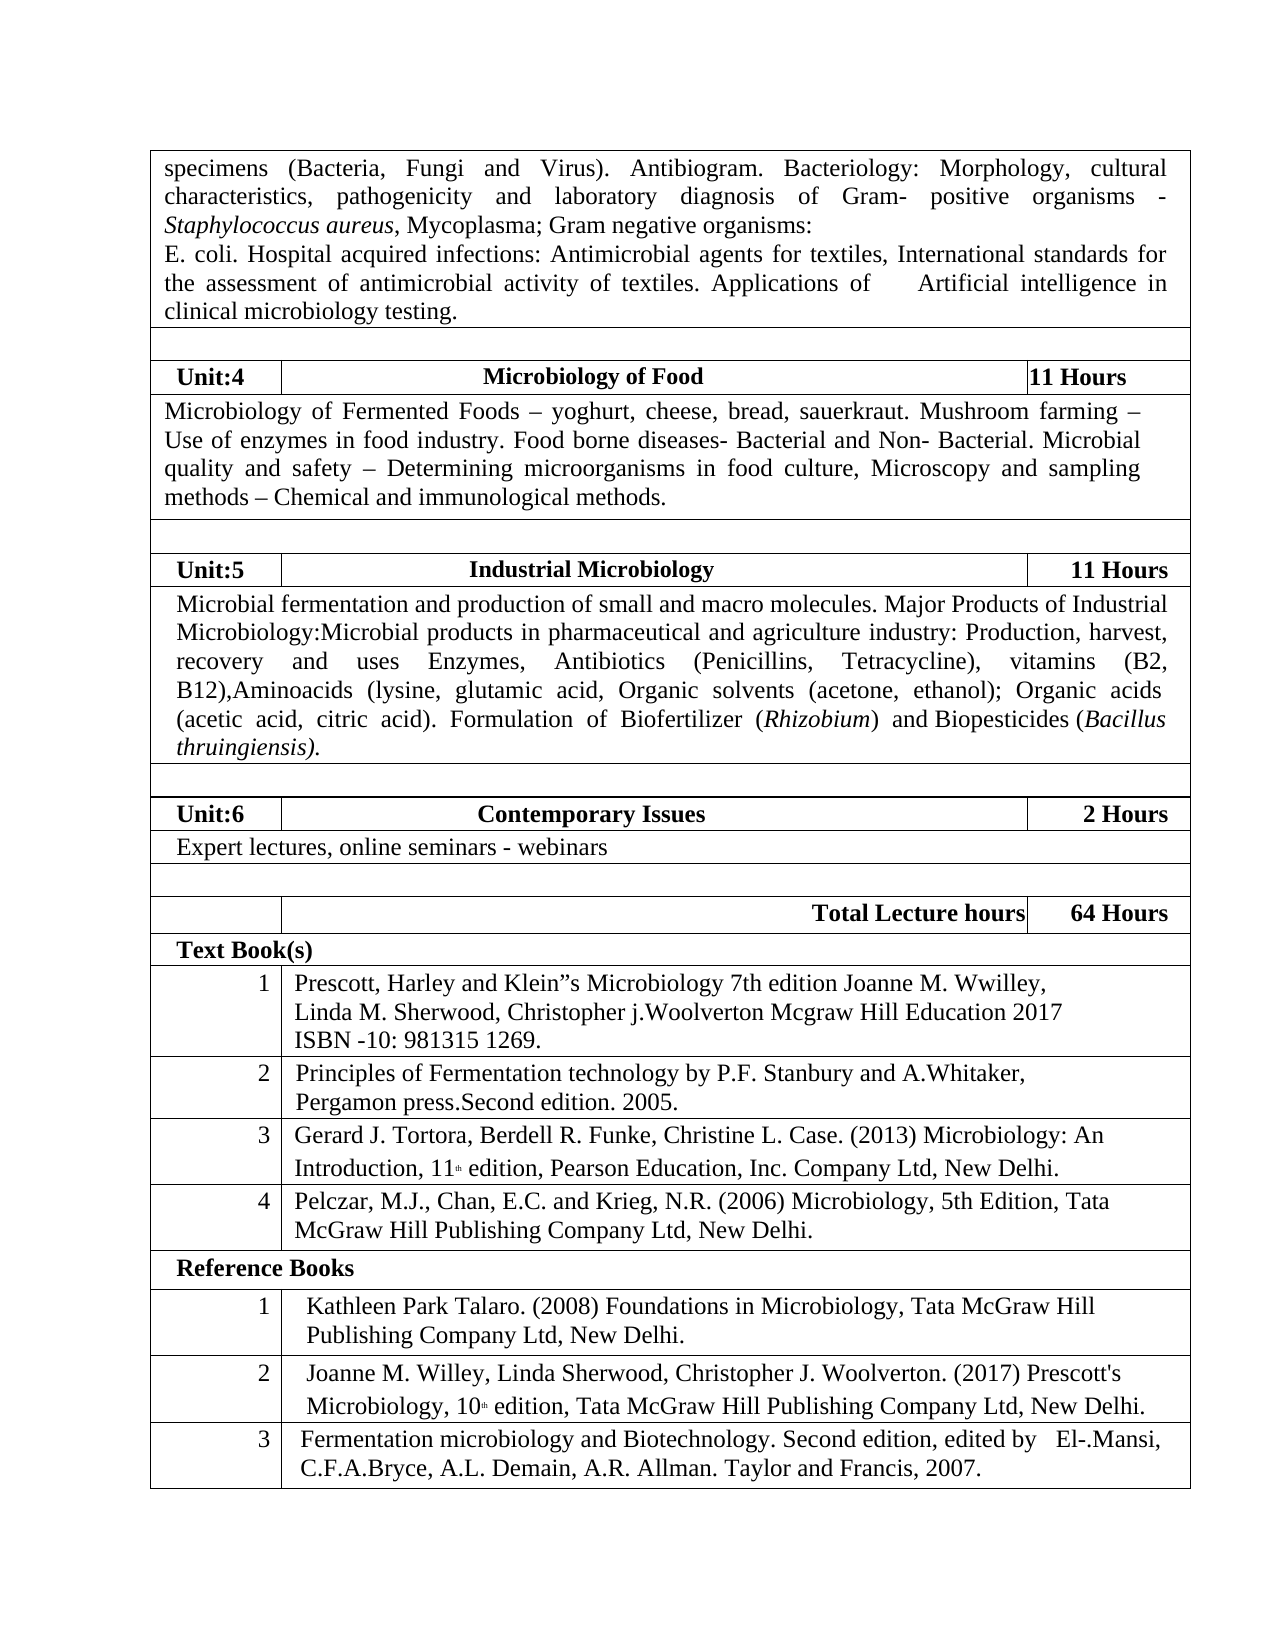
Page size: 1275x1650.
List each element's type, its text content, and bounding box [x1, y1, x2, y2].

table_cell Total Lecture hours [282, 897, 1027, 932]
table_cell 1 [151, 966, 281, 1056]
table_cell Pelczar, M.J., Chan, E.C. and Krieg, N.R. (2006) Microbiology, 5th Edition, Tata McGraw Hill Publishing Company Ltd, New Delhi. [282, 1185, 1190, 1250]
table_cell Industrial Microbiology [282, 554, 1027, 586]
table_cell Unit:4 [151, 361, 281, 393]
table_cell Gerard J. Tortora, Berdell R. Funke, Christine L. Case. (2013) Microbiology: An Introduction, 11th edition, Pearson Education, Inc. Company Ltd, New Delhi. [282, 1119, 1190, 1184]
table_cell Fermentation microbiology and Biotechnology. Second edition, edited by El-.Mansi, C.F.A.Bryce, A.L. Demain, A.R. Allman. Taylor and Francis, 2007. [282, 1423, 1190, 1488]
table_cell 1 [151, 1290, 281, 1355]
table_cell Joanne M. Willey, Linda Sherwood, Christopher J. Woolverton. (2017) Prescott's Microbiology, 10th edition, Tata McGraw Hill Publishing Company Ltd, New Delhi. [282, 1356, 1190, 1422]
table_cell [151, 328, 1190, 360]
table_cell 2 [151, 1057, 281, 1117]
table_cell Unit:5 [151, 554, 281, 586]
table_cell Text Book(s) [151, 934, 1190, 965]
table_cell 2 Hours [1028, 798, 1190, 829]
table_cell 11 Hours [1028, 361, 1190, 393]
table_cell 4 [151, 1185, 281, 1250]
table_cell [151, 151, 1190, 327]
table_cell Reference Books [151, 1251, 1190, 1289]
table_cell [151, 764, 1190, 796]
table_cell [151, 897, 281, 932]
table_cell 64 Hours [1028, 897, 1190, 932]
table_cell Microbiology of Fermented Foods – yoghurt, cheese, bread, sauerkraut. Mushroom farming – Use of enzymes in food industry. Food borne diseases- Bacterial and Non- Bacterial. Microbial quality and safety – Determining microorganisms in food culture, Microscopy and sampling methods – Chemical and immunological methods. [151, 395, 1190, 519]
table_cell 3 [151, 1423, 281, 1488]
table_cell Principles of Fermentation technology by P.F. Stanbury and A.Whitaker, Pergamon press.Second edition. 2005. [282, 1057, 1190, 1117]
table_cell Kathleen Park Talaro. (2008) Foundations in Microbiology, Tata McGraw Hill Publishing Company Ltd, New Delhi. [282, 1290, 1190, 1355]
table_cell 2 [151, 1356, 281, 1422]
table_cell Expert lectures, online seminars - webinars [151, 831, 1190, 863]
table_cell Contemporary Issues [282, 798, 1027, 829]
table_cell Unit:6 [151, 798, 281, 829]
table_cell Microbiology of Food [282, 361, 1027, 393]
table_cell 11 Hours [1028, 554, 1190, 586]
table_cell Microbial fermentation and production of small and macro molecules. Major Products of Industrial Microbiology:Microbial products in pharmaceutical and agriculture industry: Production, harvest, recovery and uses Enzymes, Antibiotics (Penicillins, Tetracycline), vitamins (B2, B12),Aminoacids (lysine, glutamic acid, Organic solvents (acetone, ethanol); Organic acids (acetic acid, citric acid). Formulation of Biofertilizer (Rhizobium) and Biopesticides (Bacillus thruingiensis). [151, 587, 1190, 763]
table_cell [151, 520, 1190, 553]
table_cell [151, 864, 1190, 896]
table_cell Prescott, Harley and Klein”s Microbiology 7th edition Joanne M. Wwilley, Linda M. Sherwood, Christopher j.Woolverton Mcgraw Hill Education 2017 ISBN -10: 981315 1269. [282, 966, 1190, 1056]
table_cell 3 [151, 1119, 281, 1184]
